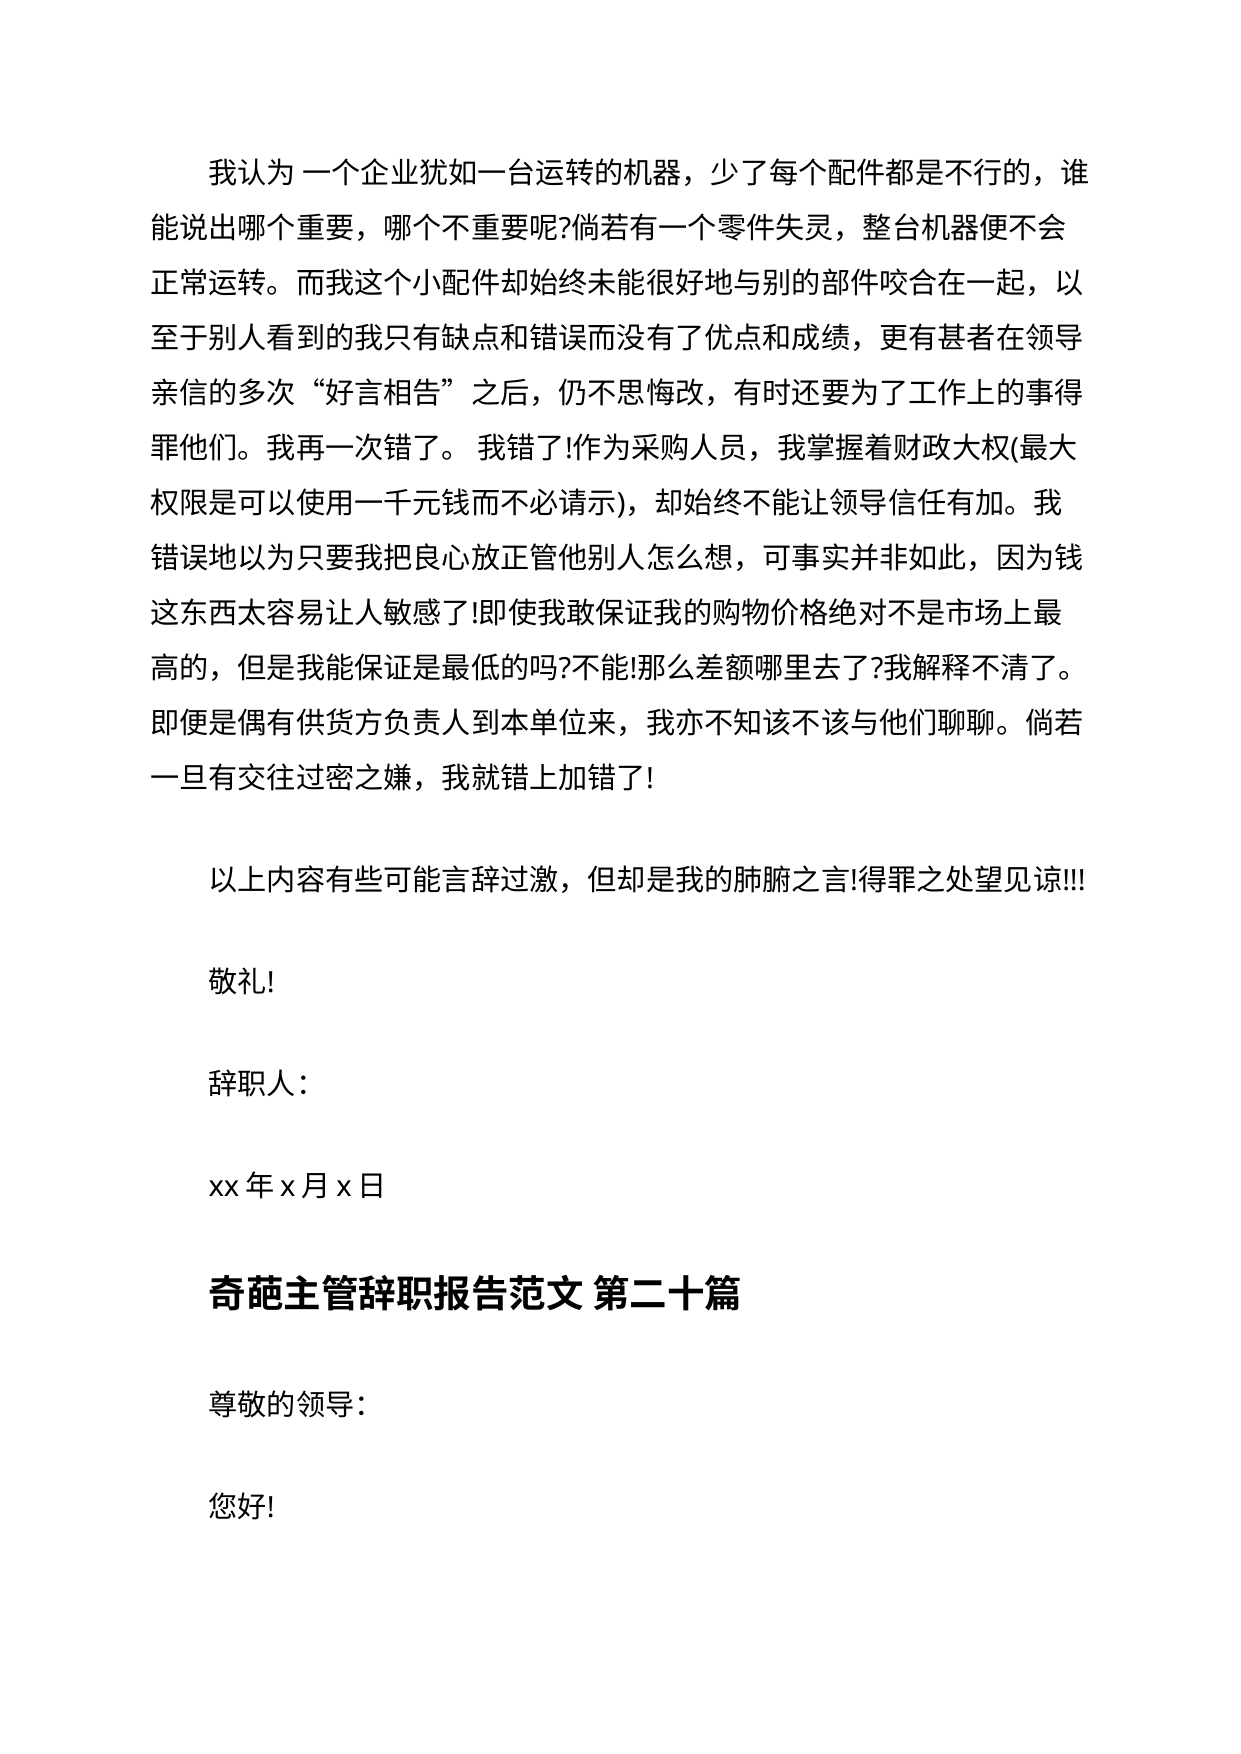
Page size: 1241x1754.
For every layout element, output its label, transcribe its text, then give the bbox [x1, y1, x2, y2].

text 敬礼! [150, 958, 1090, 1001]
text 您好! [150, 1483, 1090, 1526]
text 以上内容有些可能言辞过激，但却是我的肺腑之言!得罪之处望见谅!!! [150, 856, 1090, 899]
text 尊敬的领导： [150, 1381, 1090, 1424]
text 我认为 一个企业犹如一台运转的机器，少了每个配件都是不行的，谁能说出哪个重要，哪个不重要呢?倘若有一个零件失灵，整台机器便不会正常运转。而我这个小配件却始终未能很好地与别的部件咬合在一起，以至于别人看到的我只有缺点和错误而没有了优点和成绩，更有甚者在领导亲信的多次“好言相告”之后，仍不思悔改，有时还要为了工作上的事得罪他们。我再一次错了。 我错了!作为采购人员，我掌握着财政大权(最大权限是可以使用一千元钱而不必请示)，却始终不能让领导信任有加。我错误地以为只要我把良心放正管他别人怎么想，可事实并非如此，因为钱这东西太容易让人敏感了!即使我敢保证我的购物价格绝对不是市场上最高的，但是我能保证是最低的吗?不能!那么差额哪里去了?我解释不清了。即便是偶有供货方负责人到本单位来，我亦不知该不该与他们聊聊。倘若一旦有交往过密之嫌，我就错上加错了! [150, 150, 1090, 797]
text 奇葩主管辞职报告范文 第二十篇 [150, 1264, 1090, 1318]
text 辞职人： [150, 1060, 1090, 1103]
text xx年x月x日 [150, 1162, 1090, 1204]
